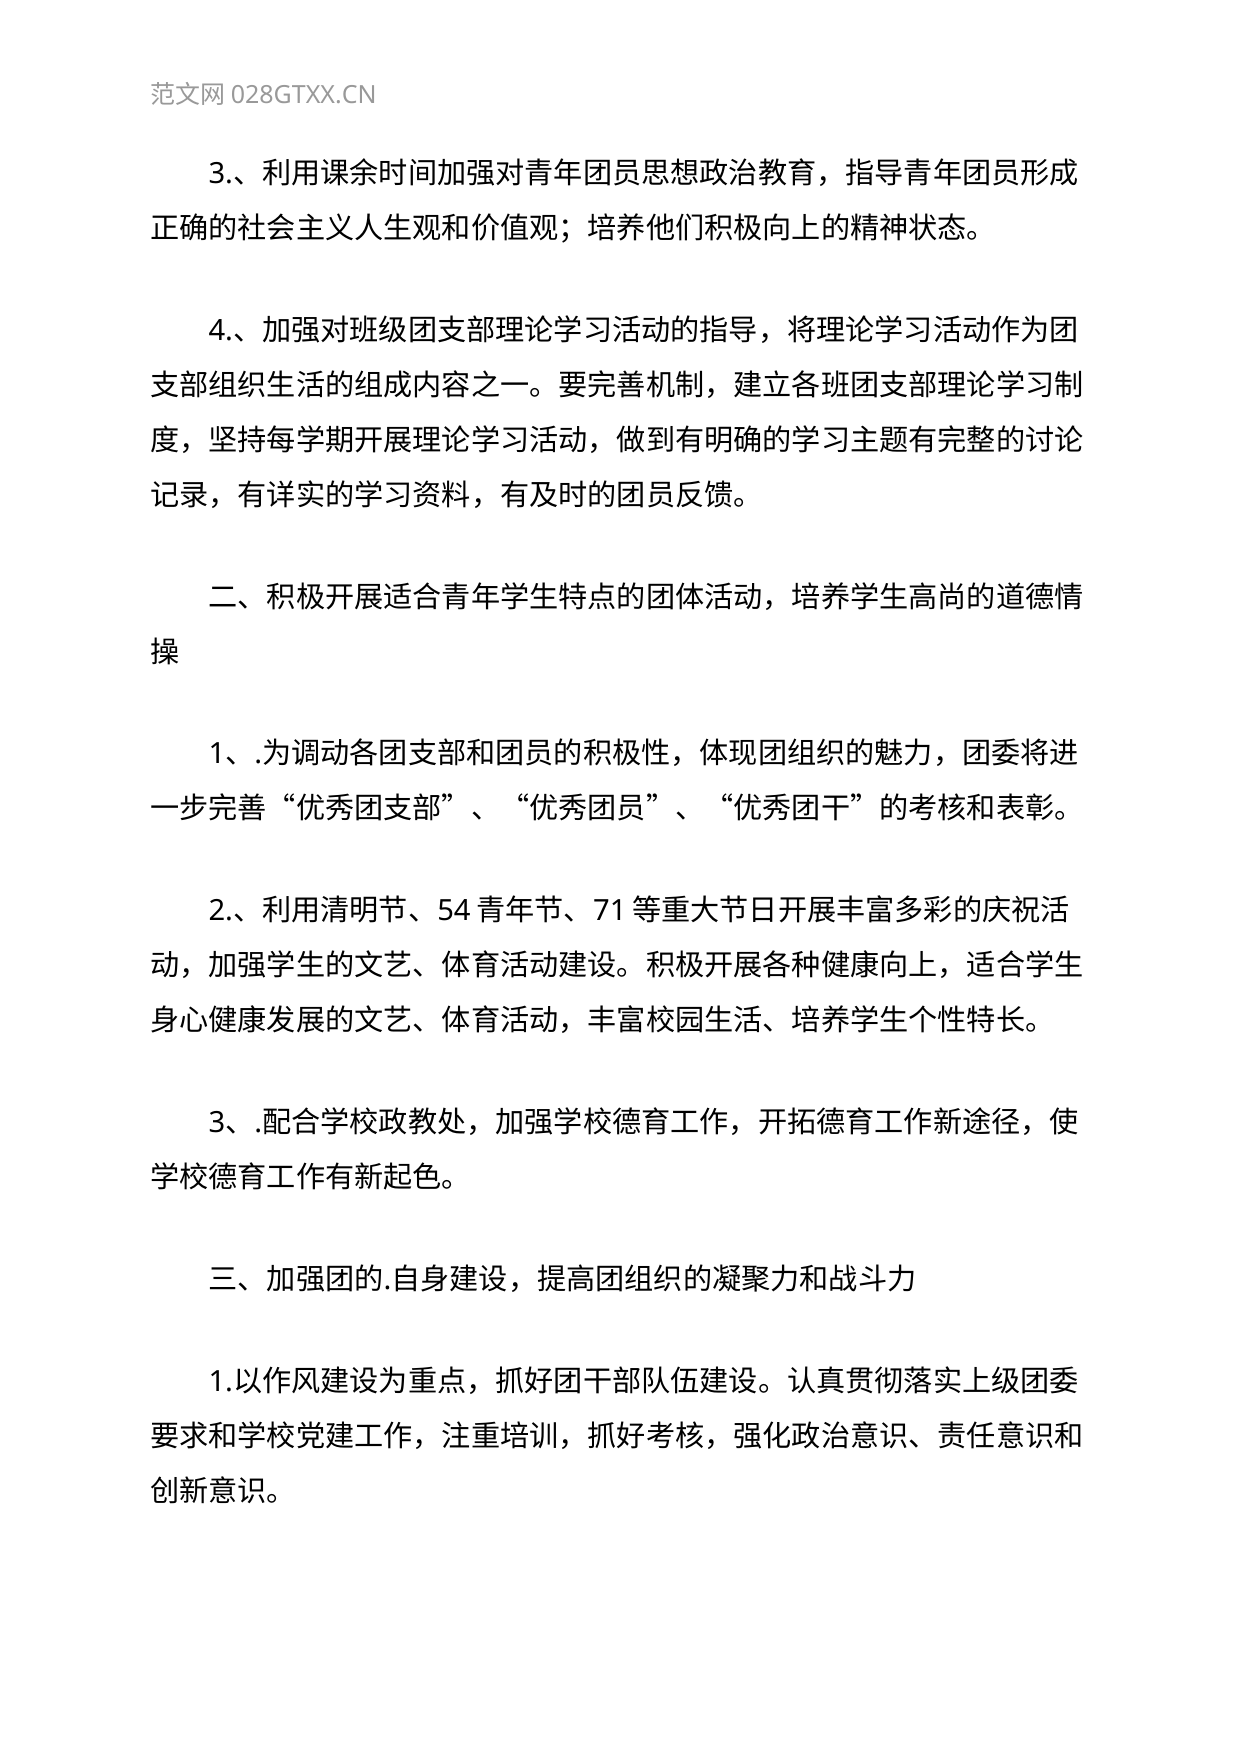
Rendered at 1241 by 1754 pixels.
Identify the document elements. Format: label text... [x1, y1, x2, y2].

text 2.、利用清明节、54青年节、71等重大节日开展丰富多彩的庆祝活动，加强学生的文艺、体育活动建设。积极开展各种健康向上，适合学生身心健康发展的文艺、体育活动，丰富校园生活、培养学生个性特长。 [150, 887, 1090, 1039]
text 1、.为调动各团支部和团员的积极性，体现团组织的魅力，团委将进一步完善“优秀团支部”、“优秀团员”、“优秀团干”的考核和表彰。 [150, 730, 1090, 827]
text 二、积极开展适合青年学生特点的团体活动，培养学生高尚的道德情操 [150, 573, 1090, 671]
text 三、加强团的.自身建设，提高团组织的凝聚力和战斗力 [150, 1255, 1090, 1298]
text 3、.配合学校政教处，加强学校德育工作，开拓德育工作新途径，使学校德育工作有新起色。 [150, 1098, 1090, 1196]
text 4.、加强对班级团支部理论学习活动的指导，将理论学习活动作为团支部组织生活的组成内容之一。要完善机制，建立各班团支部理论学习制度，坚持每学期开展理论学习活动，做到有明确的学习主题有完整的讨论记录，有详实的学习资料，有及时的团员反馈。 [150, 307, 1090, 514]
text 3.、利用课余时间加强对青年团员思想政治教育，指导青年团员形成正确的社会主义人生观和价值观；培养他们积极向上的精神状态。 [150, 150, 1090, 247]
text 1.以作风建设为重点，抓好团干部队伍建设。认真贯彻落实上级团委要求和学校党建工作，注重培训，抓好考核，强化政治意识、责任意识和创新意识。 [150, 1357, 1090, 1509]
